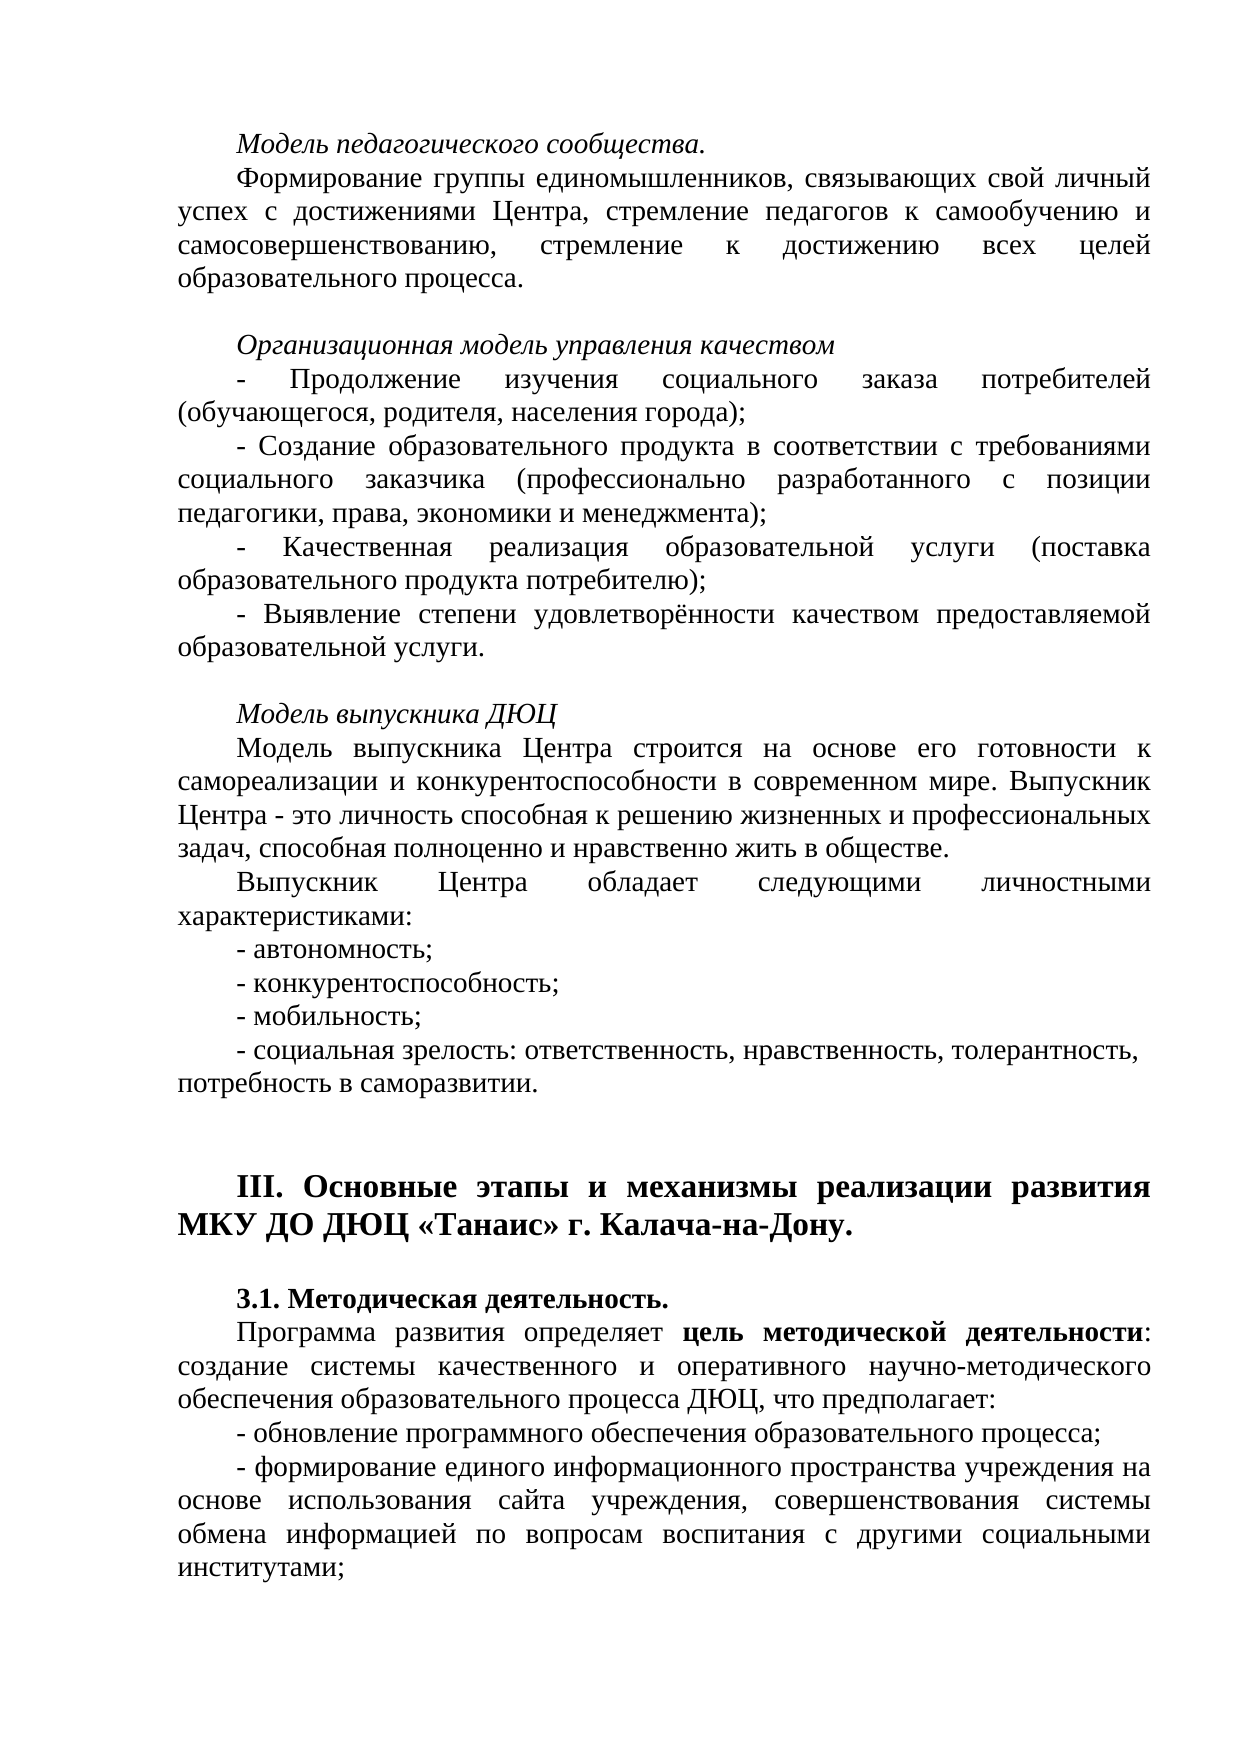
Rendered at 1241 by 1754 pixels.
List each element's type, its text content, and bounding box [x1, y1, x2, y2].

text потребность в саморазвитии. [177, 1065, 1152, 1099]
text Модель выпускника ДЮЦ [177, 696, 1152, 730]
text - Продолжение изучения социального заказа потребителей (обучающегося, родителя, населения города); [177, 361, 1152, 428]
text Организационная модель управления качеством [177, 327, 1152, 361]
text - Качественная реализация образовательной услуги (поставка образовательного продукта потребителю); [177, 529, 1152, 596]
text - социальная зрелость: ответственность, нравственность, толерантность, [177, 1032, 1152, 1065]
text Модель выпускника Центра строится на основе его готовности к самореализации и конкурентоспособности в современном мире. Выпускник Центра - это личность способная к решению жизненных и профессиональных задач, способная полноценно и нравственно жить в обществе. [177, 730, 1152, 864]
text Формирование группы единомышленников, связывающих свой личный успех с достижениями Центра, стремление педагогов к самообучению и самосовершенствованию, стремление к достижению всех целей образовательного процесса. [177, 160, 1152, 294]
text Программа развития определяет цель методической деятельности: создание системы качественного и оперативного научно-методического обеспечения образовательного процесса ДЮЦ, что предполагает: [177, 1314, 1152, 1415]
text - конкурентоспособность; [177, 965, 1152, 998]
text Выпускник Центра обладает следующими личностными характеристиками: [177, 864, 1152, 931]
text III. Основные этапы и механизмы реализации развития МКУ ДО ДЮЦ «Танаис» г. Калача-на-Дону. [177, 1166, 1152, 1243]
text - мобильность; [177, 998, 1152, 1032]
text - Выявление степени удовлетворённости качеством предоставляемой образовательной услуги. [177, 596, 1152, 663]
text - автономность; [177, 931, 1152, 965]
text - обновление программного обеспечения образовательного процесса; [177, 1415, 1152, 1449]
text - формирование единого информационного пространства учреждения на основе использования сайта учреждения, совершенствования системы обмена информацией по вопросам воспитания с другими социальными институтами; [177, 1449, 1152, 1583]
text 3.1. Методическая деятельность. [177, 1281, 1152, 1314]
text Модель педагогического сообщества. [177, 126, 1152, 160]
text - Создание образовательного продукта в соответствии с требованиями социального заказчика (профессионально разработанного с позиции педагогики, права, экономики и менеджмента); [177, 428, 1152, 529]
